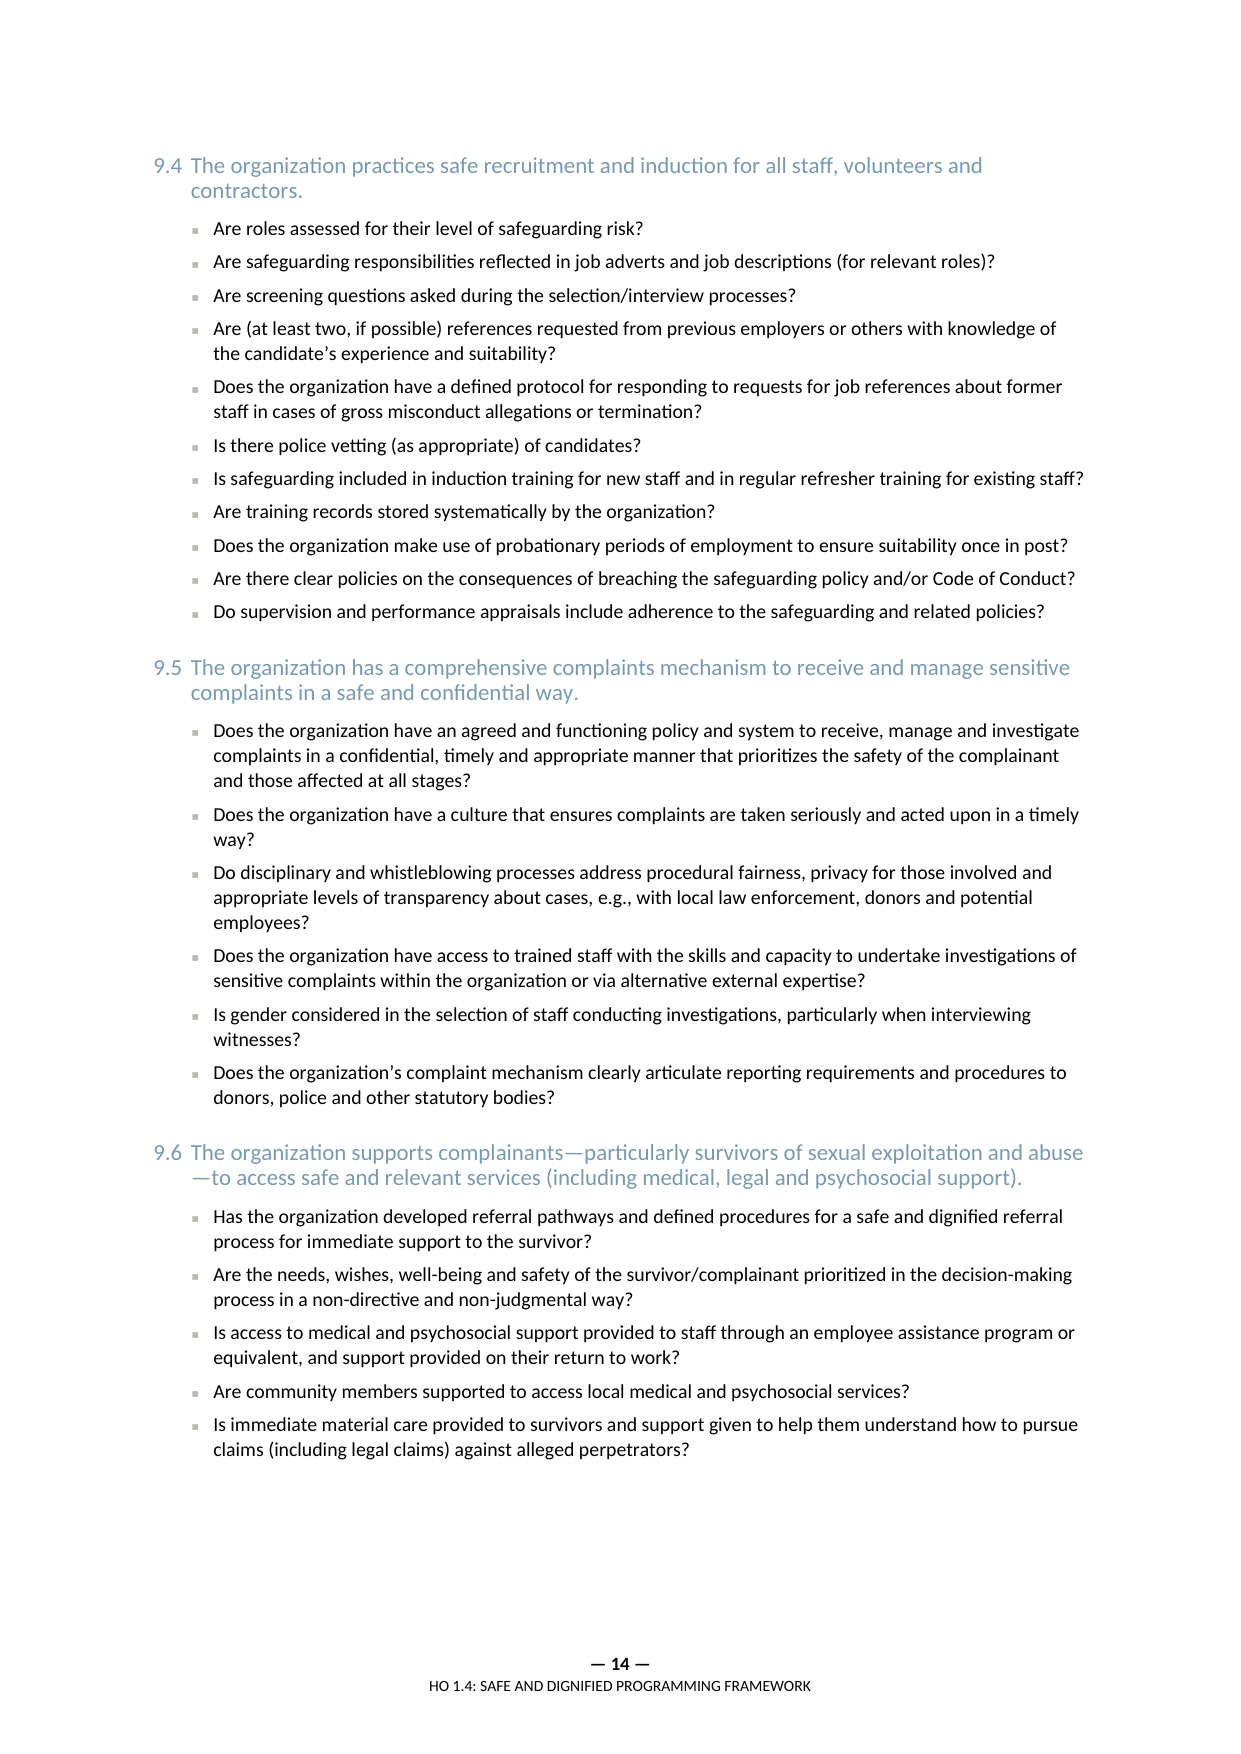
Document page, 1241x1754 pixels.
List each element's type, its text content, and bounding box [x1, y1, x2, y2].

list Are (at least two, if possible) references requested from previous employers or others with knowledge of the candidate’s experience and suitability? [191, 316, 1087, 366]
list Is gender considered in the selection of staff conducting investigations, particularly when interviewing witnesses? [191, 1001, 1087, 1051]
text 9.6 The organization supports complainants—particularly survivors of sexual exploitation and abuse—to access safe and relevant services (including medical, legal and psychosocial support). [153, 1141, 1087, 1191]
list Are roles assessed for their level of safeguarding risk? [191, 216, 1087, 241]
list Are safeguarding responsibilities reflected in job adverts and job descriptions (for relevant roles)? [191, 249, 1087, 274]
list Is immediate material care provided to survivors and support given to help them understand how to pursue claims (including legal claims) against alleged perpetrators? [191, 1411, 1087, 1461]
list Is there police vetting (as appropriate) of candidates? [191, 432, 1087, 457]
list Does the organization have a culture that ensures complaints are taken seriously and acted upon in a timely way? [191, 801, 1087, 851]
list Are there clear policies on the consequences of breaching the safeguarding policy and/or Code of Conduct? [191, 566, 1087, 591]
text 9.5 The organization has a comprehensive complaints mechanism to receive and manage sensitive complaints in a safe and confidential way. [153, 655, 1087, 705]
list Are screening questions asked during the selection/interview processes? [191, 282, 1087, 307]
list Is access to medical and psychosocial support provided to staff through an employee assistance program or equivalent, and support provided on their return to work? [191, 1320, 1087, 1370]
list Does the organization’s complaint mechanism clearly articulate reporting requirements and procedures to donors, police and other statutory bodies? [191, 1059, 1087, 1109]
list Are the needs, wishes, well-being and safety of the survivor/complainant prioritized in the decision-making process in a non-directive and non-judgmental way? [191, 1261, 1087, 1311]
list Do disciplinary and whistleblowing processes address procedural fairness, privacy for those involved and appropriate levels of transparency about cases, e.g., with local law enforcement, donors and potential employees? [191, 859, 1087, 934]
text 9.4 The organization practices safe recruitment and induction for all staff, volunteers and contractors. [153, 153, 1087, 203]
list Do supervision and performance appraisals include adherence to the safeguarding and related policies? [191, 599, 1087, 624]
list Are training records stored systematically by the organization? [191, 499, 1087, 524]
list Is safeguarding included in induction training for new staff and in regular refresher training for existing staff? [191, 466, 1087, 491]
list Does the organization have a defined protocol for responding to requests for job references about former staff in cases of gross misconduct allegations or termination? [191, 374, 1087, 424]
list Does the organization have an agreed and functioning policy and system to receive, manage and investigate complaints in a confidential, timely and appropriate manner that prioritizes the safety of the complainant and those affected at all stages? [191, 718, 1087, 793]
list Has the organization developed referral pathways and defined procedures for a safe and dignified referral process for immediate support to the survivor? [191, 1203, 1087, 1253]
list Does the organization make use of probationary periods of employment to ensure suitability once in post? [191, 532, 1087, 557]
list Does the organization have access to trained staff with the skills and capacity to undertake investigations of sensitive complaints within the organization or via alternative external expertise? [191, 943, 1087, 993]
list Are community members supported to access local medical and psychosocial services? [191, 1378, 1087, 1403]
